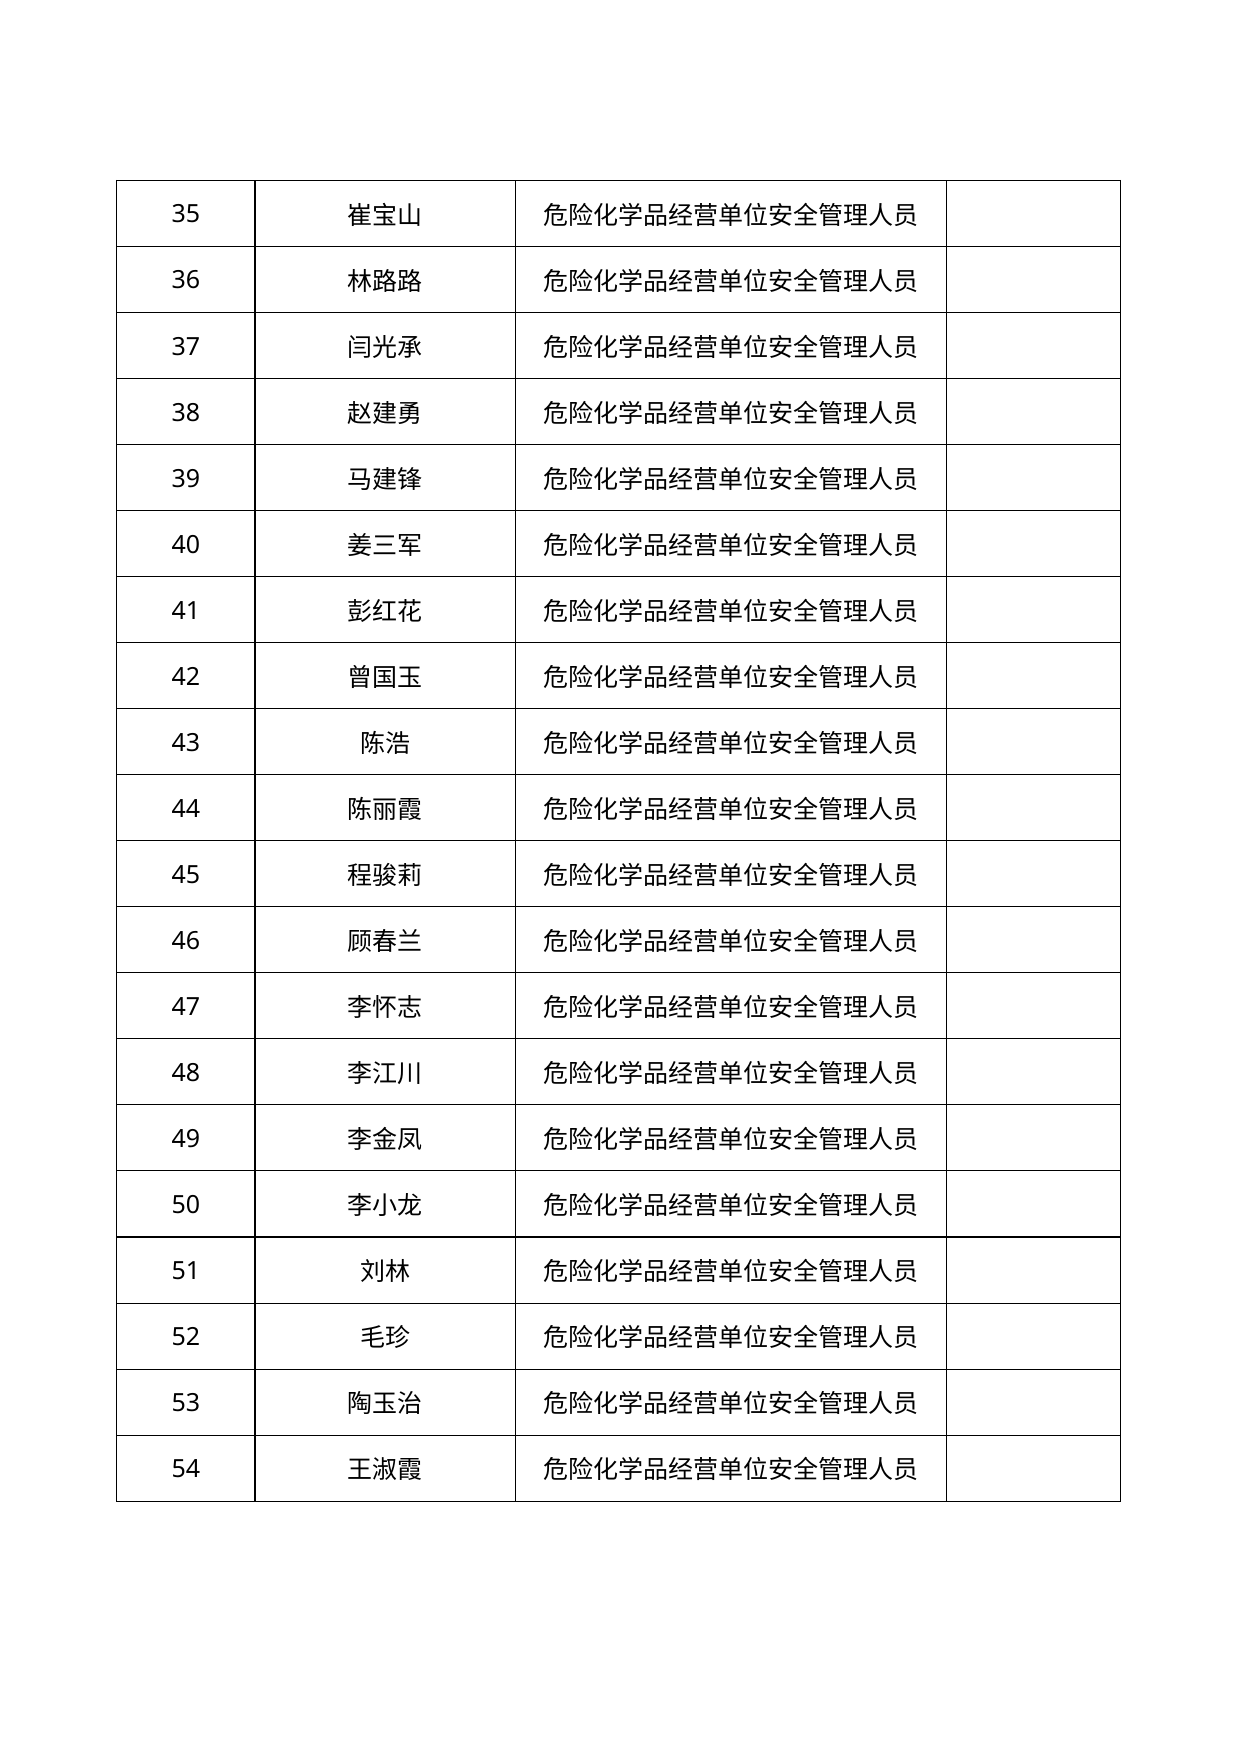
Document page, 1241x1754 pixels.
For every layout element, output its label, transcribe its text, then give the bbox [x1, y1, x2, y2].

table_cell 40 [117, 511, 254, 576]
table_cell 赵建勇 [256, 379, 515, 444]
table_cell [947, 1436, 1120, 1501]
table_cell 42 [117, 643, 254, 708]
table_cell 李金凤 [256, 1105, 515, 1170]
table_cell 危险化学品经营单位安全管理人员 [516, 709, 946, 774]
table_cell [947, 973, 1120, 1038]
table_cell 危险化学品经营单位安全管理人员 [516, 511, 946, 576]
table_cell 危险化学品经营单位安全管理人员 [516, 181, 946, 246]
table_cell 危险化学品经营单位安全管理人员 [516, 379, 946, 444]
table_cell 54 [117, 1436, 254, 1501]
table_cell 李江川 [256, 1039, 515, 1104]
table_cell [947, 1039, 1120, 1104]
table_cell 李怀志 [256, 973, 515, 1038]
table_cell 39 [117, 445, 254, 510]
table_cell 45 [117, 841, 254, 906]
table_cell 危险化学品经营单位安全管理人员 [516, 1171, 946, 1236]
table_cell 危险化学品经营单位安全管理人员 [516, 775, 946, 840]
table_cell [947, 181, 1120, 246]
table_cell 危险化学品经营单位安全管理人员 [516, 973, 946, 1038]
table_cell 危险化学品经营单位安全管理人员 [516, 1436, 946, 1501]
table_cell 50 [117, 1171, 254, 1236]
table_cell [947, 379, 1120, 444]
table_cell [947, 1370, 1120, 1434]
table_cell 危险化学品经营单位安全管理人员 [516, 1039, 946, 1104]
table_cell 危险化学品经营单位安全管理人员 [516, 1370, 946, 1434]
table_cell 危险化学品经营单位安全管理人员 [516, 841, 946, 906]
table_cell 53 [117, 1370, 254, 1434]
table_cell 危险化学品经营单位安全管理人员 [516, 907, 946, 972]
table_cell 彭红花 [256, 577, 515, 642]
table_cell [947, 1171, 1120, 1236]
table_cell 危险化学品经营单位安全管理人员 [516, 247, 946, 312]
table_cell 危险化学品经营单位安全管理人员 [516, 1105, 946, 1170]
table_cell 46 [117, 907, 254, 972]
table_cell [947, 907, 1120, 972]
table_cell [947, 709, 1120, 774]
table_cell 36 [117, 247, 254, 312]
table_cell 曾国玉 [256, 643, 515, 708]
table_cell 41 [117, 577, 254, 642]
table_cell 崔宝山 [256, 181, 515, 246]
table_cell 35 [117, 181, 254, 246]
table_cell 王淑霞 [256, 1436, 515, 1501]
table_cell 闫光承 [256, 313, 515, 378]
table_cell 38 [117, 379, 254, 444]
table_cell 危险化学品经营单位安全管理人员 [516, 577, 946, 642]
table_cell [947, 841, 1120, 906]
table_cell [947, 313, 1120, 378]
table_cell 陈浩 [256, 709, 515, 774]
table_cell 51 [117, 1238, 254, 1302]
table_cell [947, 1238, 1120, 1302]
table_cell 43 [117, 709, 254, 774]
table_cell [947, 445, 1120, 510]
table_cell 林路路 [256, 247, 515, 312]
table_cell [947, 643, 1120, 708]
table_cell 44 [117, 775, 254, 840]
table_cell 姜三军 [256, 511, 515, 576]
table_cell [947, 511, 1120, 576]
table_cell 程骏莉 [256, 841, 515, 906]
table_cell 37 [117, 313, 254, 378]
table_cell [947, 247, 1120, 312]
table_cell [947, 1304, 1120, 1368]
table_cell [947, 1105, 1120, 1170]
table_cell 危险化学品经营单位安全管理人员 [516, 445, 946, 510]
table_cell 刘林 [256, 1238, 515, 1302]
table_cell 52 [117, 1304, 254, 1368]
table_cell 危险化学品经营单位安全管理人员 [516, 1238, 946, 1302]
table_cell 陈丽霞 [256, 775, 515, 840]
table_cell 顾春兰 [256, 907, 515, 972]
table_cell [947, 775, 1120, 840]
table_cell [947, 577, 1120, 642]
table_cell 危险化学品经营单位安全管理人员 [516, 643, 946, 708]
table_cell 危险化学品经营单位安全管理人员 [516, 313, 946, 378]
table_cell 马建锋 [256, 445, 515, 510]
table_cell 陶玉治 [256, 1370, 515, 1434]
table_cell 49 [117, 1105, 254, 1170]
table_cell 48 [117, 1039, 254, 1104]
table_cell 李小龙 [256, 1171, 515, 1236]
table_cell 47 [117, 973, 254, 1038]
table_cell 毛珍 [256, 1304, 515, 1368]
table_cell 危险化学品经营单位安全管理人员 [516, 1304, 946, 1368]
